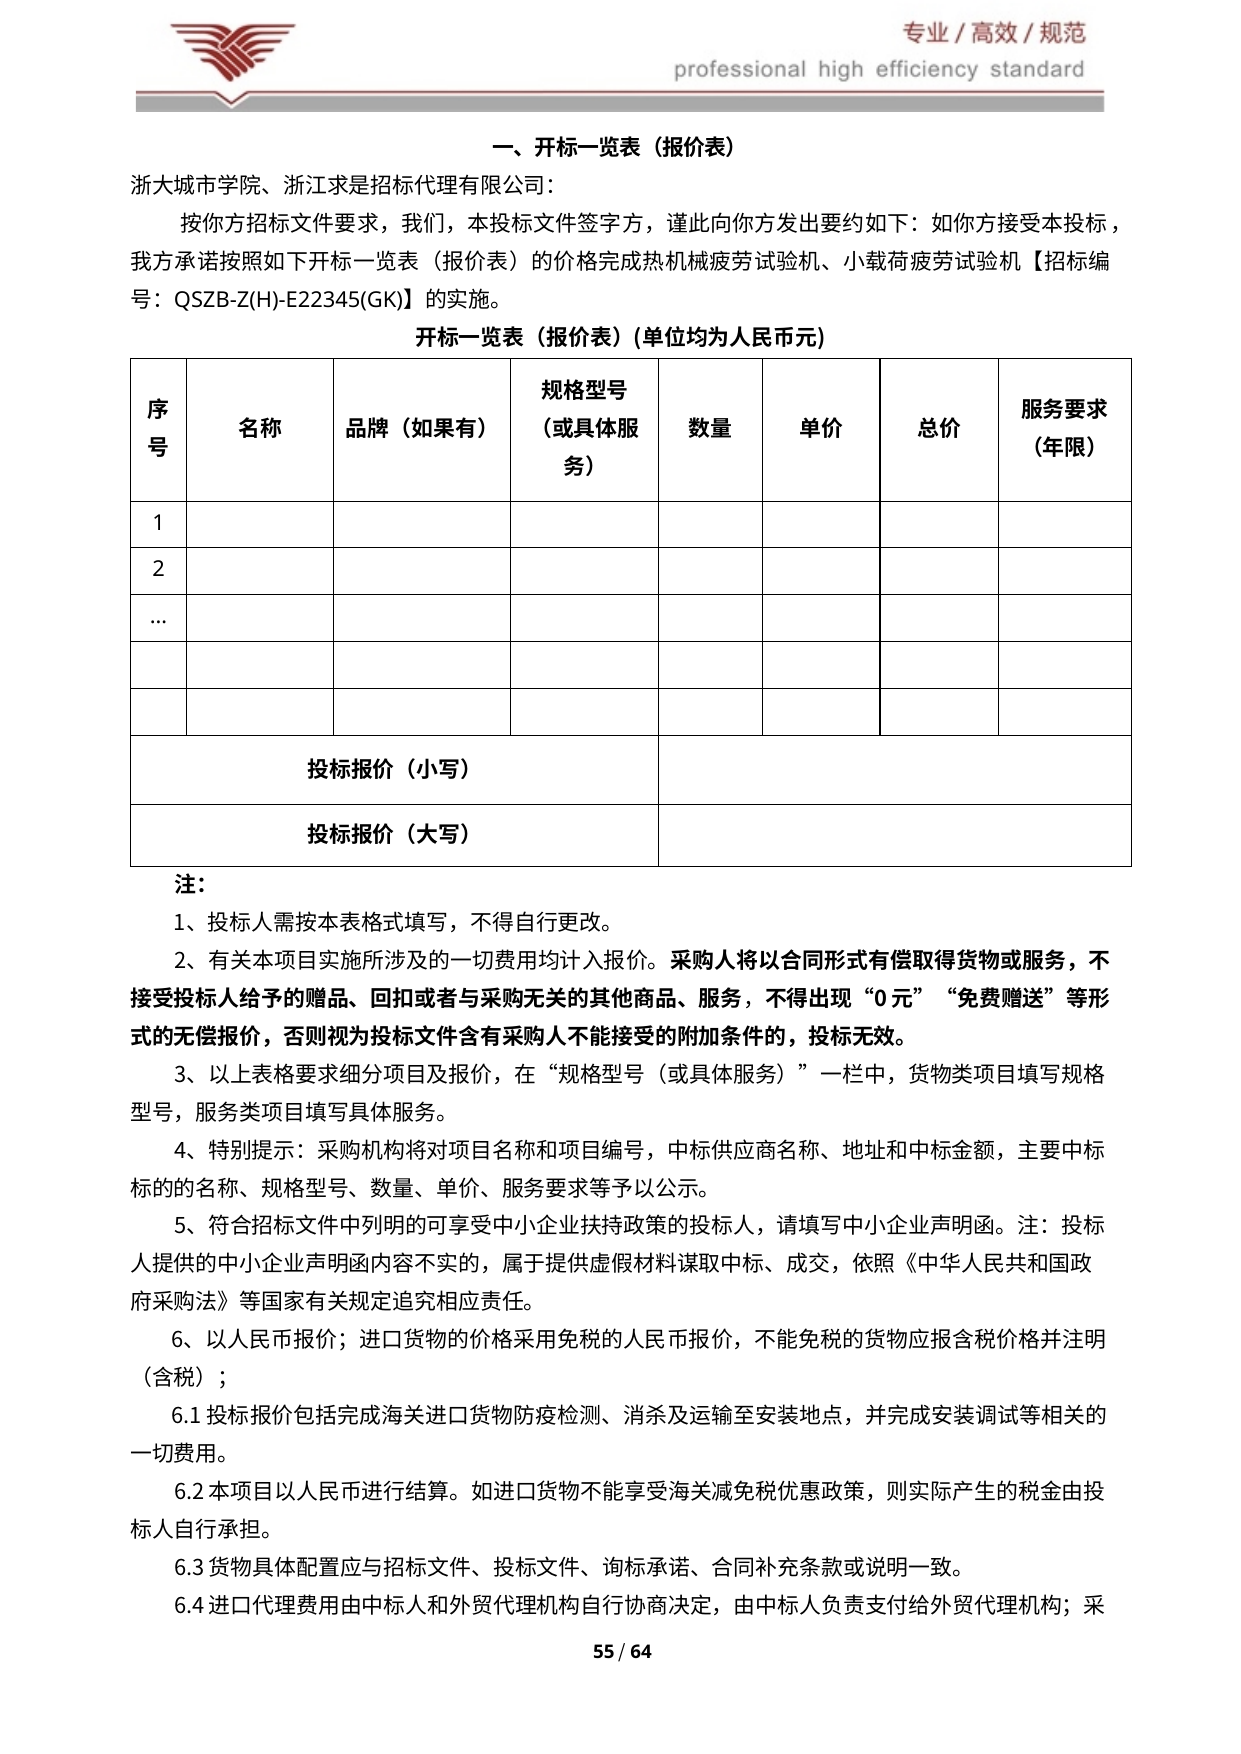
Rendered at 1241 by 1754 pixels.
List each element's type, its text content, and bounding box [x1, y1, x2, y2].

table_cell [659, 642, 762, 688]
text 浙大城市学院、浙江求是招标代理有限公司： [130, 168, 1110, 199]
text 6、以人民币报价；进口货物的价格采用免税的人民币报价，不能免税的货物应报含税价格并注明（含税）； [130, 1322, 1110, 1392]
table_cell [999, 595, 1131, 641]
table_cell [511, 642, 658, 688]
text 注： [130, 867, 1110, 899]
table_cell [187, 595, 333, 641]
table_cell [881, 689, 998, 735]
table_cell [763, 502, 879, 547]
table_cell [131, 689, 186, 735]
table_cell 投标报价（大写） [131, 805, 658, 866]
table_cell [881, 502, 998, 547]
table_cell [999, 502, 1131, 547]
table_cell [334, 689, 510, 735]
table_cell [999, 642, 1131, 688]
table_cell [187, 502, 333, 547]
table_cell [511, 548, 658, 594]
text 2、有关本项目实施所涉及的一切费用均计入报价。采购人将以合同形式有偿取得货物或服务，不接受投标人给予的赠品、回扣或者与采购无关的其他商品、服务，不得出现“0元”“免费赠送”等形式的无偿报价，否则视为投标文件含有采购人不能接受的附加条件的，投标无效。 [130, 943, 1110, 1051]
table_header 单价 [763, 359, 879, 501]
table_header 数量 [659, 359, 762, 501]
table_cell [881, 595, 998, 641]
table_cell [659, 689, 762, 735]
text 4、特别提示：采购机构将对项目名称和项目编号，中标供应商名称、地址和中标金额，主要中标标的的名称、规格型号、数量、单价、服务要求等予以公示。 [130, 1133, 1110, 1202]
text 1、投标人需按本表格式填写，不得自行更改。 [130, 905, 1110, 937]
table_cell … [131, 595, 186, 641]
text 3、以上表格要求细分项目及报价，在“规格型号（或具体服务）”一栏中，货物类项目填写规格型号，服务类项目填写具体服务。 [130, 1057, 1110, 1126]
table_cell [511, 595, 658, 641]
table_cell [187, 548, 333, 594]
table_cell [334, 595, 510, 641]
text 开标一览表（报价表）(单位均为人民币元) [130, 320, 1110, 351]
table_cell [334, 642, 510, 688]
table_cell [511, 502, 658, 547]
table_cell 1 [131, 502, 186, 547]
text 一、开标一览表（报价表） [130, 130, 1110, 162]
table_cell [763, 642, 879, 688]
table_cell [659, 736, 1131, 804]
table_cell [763, 548, 879, 594]
table_cell [187, 642, 333, 688]
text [130, 1588, 1110, 1619]
text 6.1投标报价包括完成海关进口货物防疫检测、消杀及运输至安装地点，并完成安装调试等相关的一切费用。 [130, 1398, 1110, 1468]
table_cell [187, 689, 333, 735]
text 6.2本项目以人民币进行结算。如进口货物不能享受海关减免税优惠政策，则实际产生的税金由投标人自行承担。 [130, 1474, 1110, 1543]
table_cell 投标报价（小写） [131, 736, 658, 804]
table_header 总价 [881, 359, 998, 501]
table_cell [659, 548, 762, 594]
table_cell [659, 502, 762, 547]
table_header 规格型号（或具体服务） [511, 359, 658, 501]
table_cell 2 [131, 548, 186, 594]
table_header 服务要求（年限） [999, 359, 1131, 501]
table_cell [511, 689, 658, 735]
table_cell [131, 642, 186, 688]
table_cell [763, 595, 879, 641]
text 6.3货物具体配置应与招标文件、投标文件、询标承诺、合同补充条款或说明一致。 [130, 1550, 1110, 1581]
table_cell [659, 805, 1131, 866]
table_cell [881, 642, 998, 688]
table_cell [999, 548, 1131, 594]
table_header 名称 [187, 359, 333, 501]
table_cell [334, 548, 510, 594]
table_cell [999, 689, 1131, 735]
table_header 品牌（如果有） [334, 359, 510, 501]
text 5、符合招标文件中列明的可享受中小企业扶持政策的投标人，请填写中小企业声明函。注：投标人提供的中小企业声明函内容不实的，属于提供虚假材料谋取中标、成交，依照《中华人民共和国政府采购法》等国家有关规定追究相应责任。 [130, 1208, 1110, 1316]
picture [135, 0, 1105, 112]
table_cell [881, 548, 998, 594]
table_cell [334, 502, 510, 547]
table_header 序号 [131, 359, 186, 501]
table_cell [659, 595, 762, 641]
text 按你方招标文件要求，我们，本投标文件签字方，谨此向你方发出要约如下：如你方接受本投标，我方承诺按照如下开标一览表（报价表）的价格完成热机械疲劳试验机、小载荷疲劳试验机【招标编号：QSZB-Z(H)-E22345(GK)】的实施。 [130, 206, 1110, 313]
table_cell [763, 689, 879, 735]
